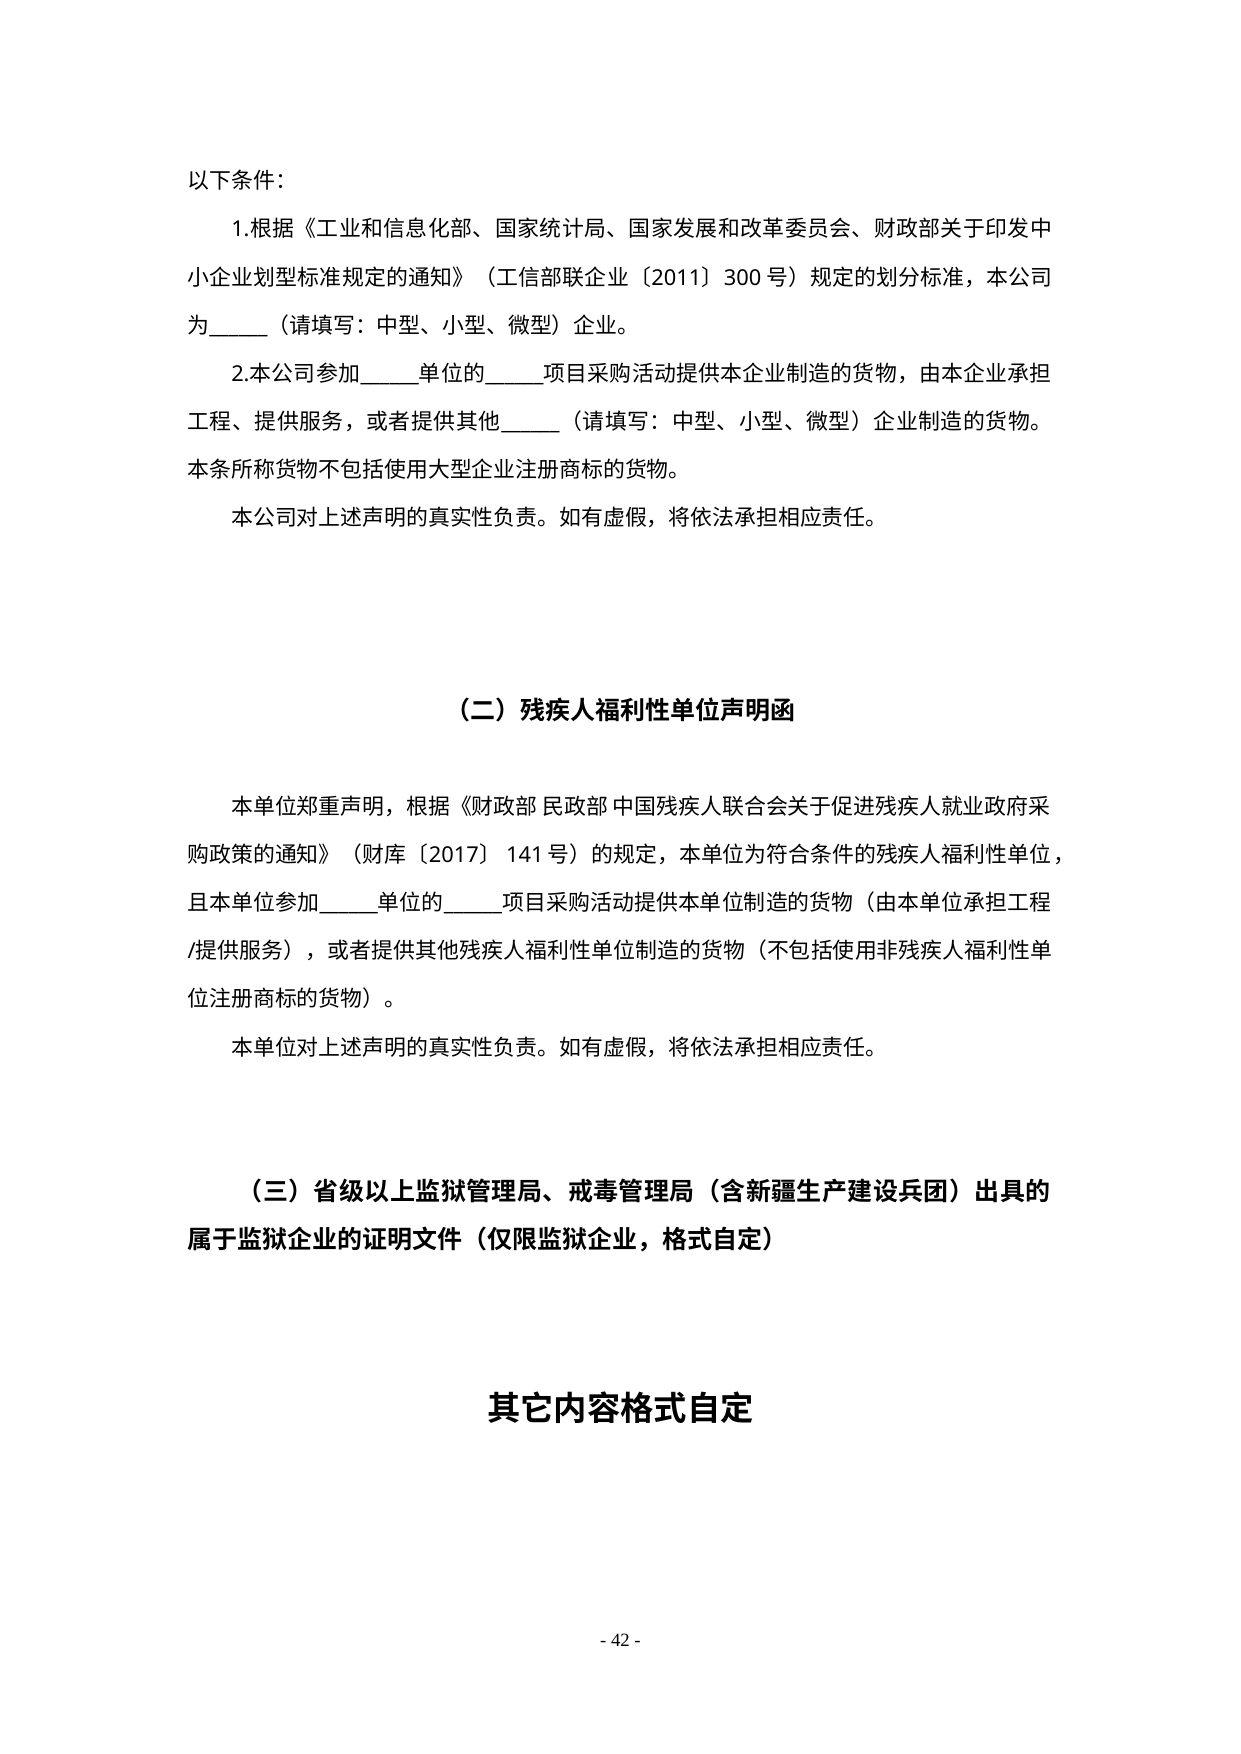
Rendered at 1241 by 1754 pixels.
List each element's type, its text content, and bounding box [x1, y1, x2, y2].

text 2.本公司参加______单位的______项目采购活动提供本企业制造的货物，由本企业承担工程、提供服务，或者提供其他______（请填写：中型、小型、微型）企业制造的货物。本条所称货物不包括使用大型企业注册商标的货物。 [187, 348, 1053, 492]
text 本单位对上述声明的真实性负责。如有虚假，将依法承担相应责任。 [187, 1021, 1053, 1069]
text 本单位郑重声明，根据《财政部 民政部 中国残疾人联合会关于促进残疾人就业政府采购政策的通知》（财库〔2017〕 141号）的规定，本单位为符合条件的残疾人福利性单位，且本单位参加______单位的______项目采购活动提供本单位制造的货物（由本单位承担工程/提供服务），或者提供其他残疾人福利性单位制造的货物（不包括使用非残疾人福利性单位注册商标的货物）。 [187, 781, 1053, 1021]
text 其它内容格式自定 [187, 1358, 1053, 1454]
text （三）省级以上监狱管理局、戒毒管理局（含新疆生产建设兵团）出具的属于监狱企业的证明文件（仅限监狱企业，格式自定） [187, 1166, 1053, 1262]
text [187, 155, 1053, 203]
text 1.根据《工业和信息化部、国家统计局、国家发展和改革委员会、财政部关于印发中小企业划型标准规定的通知》（工信部联企业〔2011〕300号）规定的划分标准，本公司为______（请填写：中型、小型、微型）企业。 [187, 203, 1053, 348]
text （二）残疾人福利性单位声明函 [187, 684, 1053, 733]
text 本公司对上述声明的真实性负责。如有虚假，将依法承担相应责任。 [187, 492, 1053, 540]
